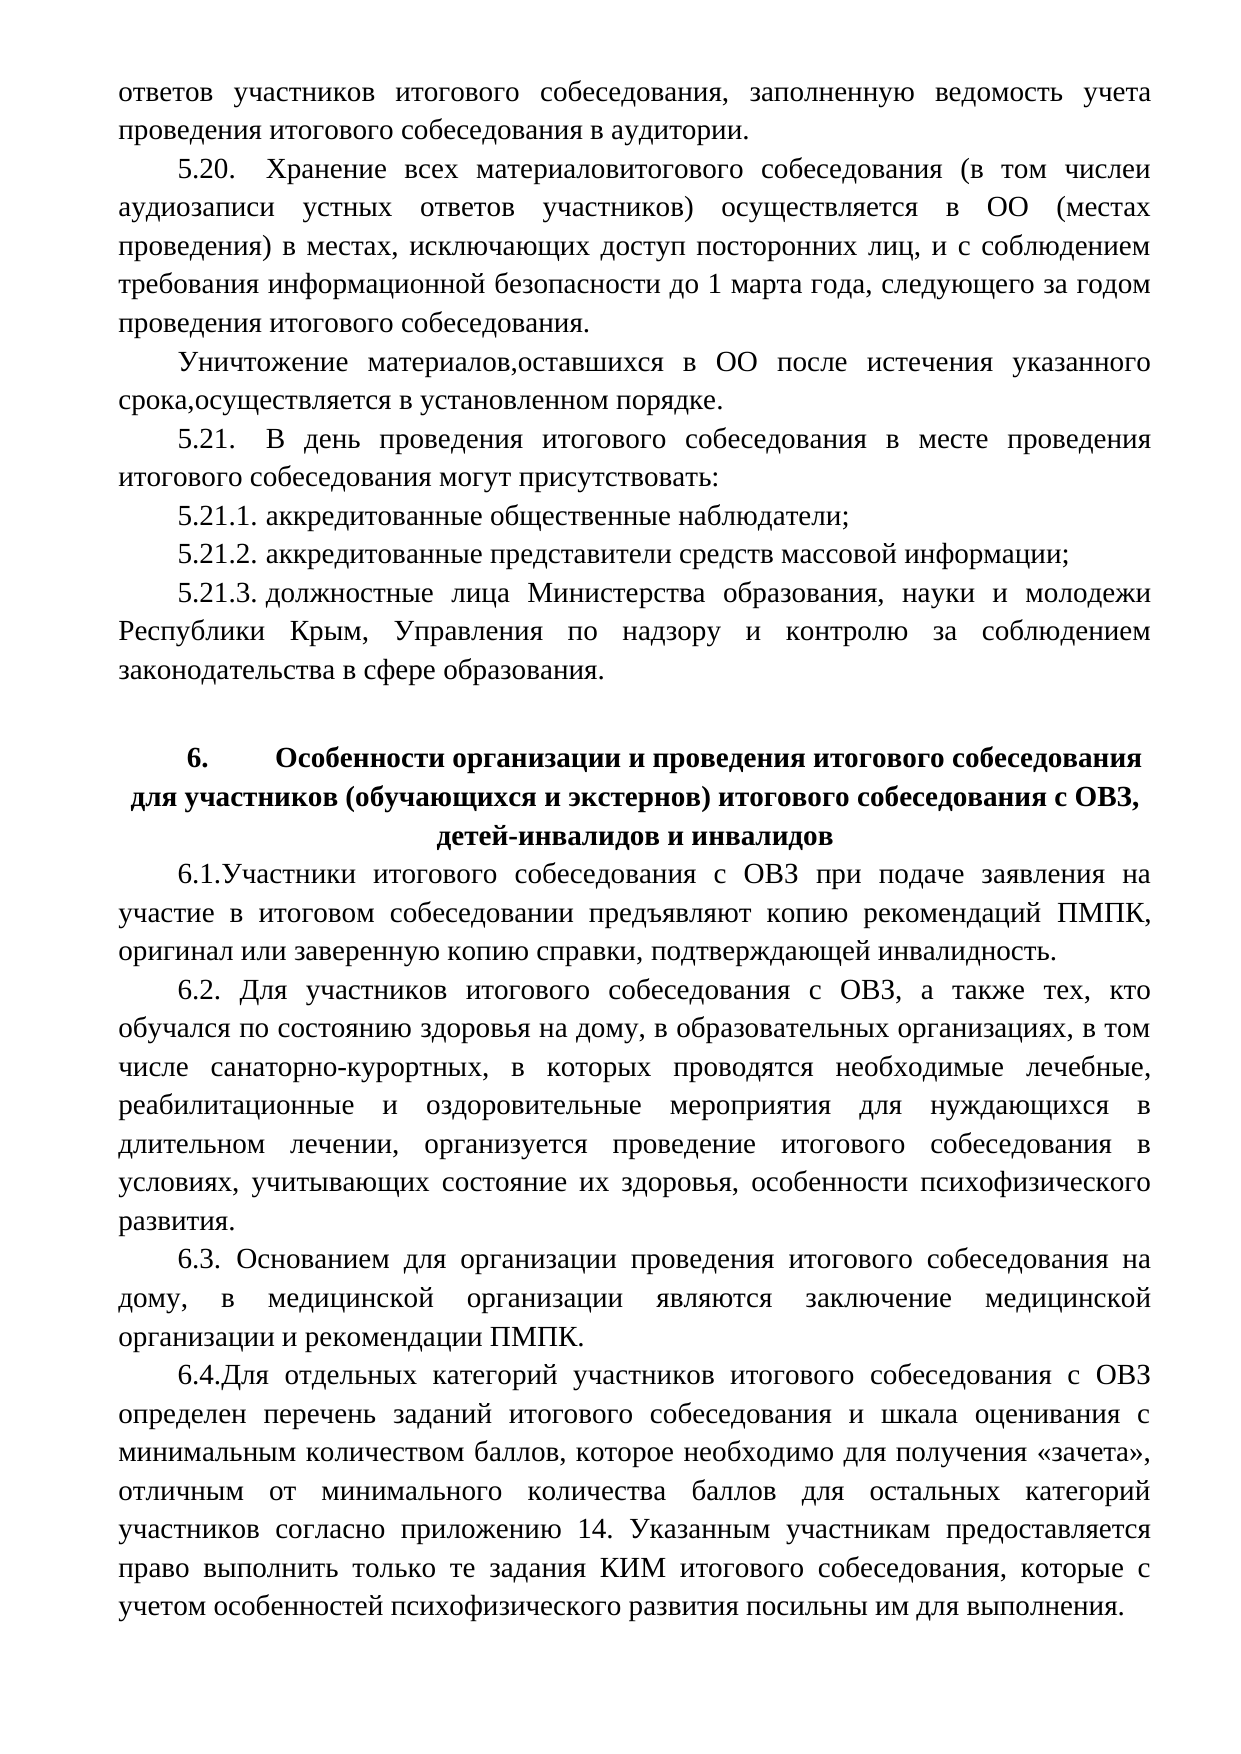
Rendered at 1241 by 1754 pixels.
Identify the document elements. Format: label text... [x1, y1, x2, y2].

list должностные лица Министерства образования, науки и молодежи Республики Крым, Управления по надзору и контролю за соблюдением законодательства в сфере образования. [118, 575, 1152, 686]
list Уничтожение материалов,оставшихся в ОО после истечения указанного срока,осуществляется в установленном порядке. [118, 344, 1152, 416]
text 6.1.Участники итогового собеседования с ОВЗ при подаче заявления на участие в итоговом собеседовании предъявляют копию рекомендаций ПМПК, оригинал или заверенную копию справки, подтверждающей инвалидность. [118, 856, 1152, 967]
list В день проведения итогового собеседования в месте проведения итогового собеседования могут присутствовать: [118, 421, 1152, 493]
list аккредитованные общественные наблюдатели; [118, 498, 1152, 531]
subtitle Особенности организации и проведения итогового собеседования для участников (обучающихся и экстернов) итогового собеседования с ОВЗ, детей-инвалидов и инвалидов [118, 741, 1152, 851]
text 6.2. Для участников итогового собеседования с ОВЗ, а также тех, кто обучался по состоянию здоровья на дому, в образовательных организациях, в том числе санаторно-курортных, в которых проводятся необходимые лечебные, реабилитационные и оздоровительные мероприятия для нуждающихся в длительном лечении, организуется проведение итогового собеседования в условиях, учитывающих состояние их здоровья, особенности психофизического развития. [118, 972, 1152, 1237]
list аккредитованные представители средств массовой информации; [118, 536, 1152, 570]
list Хранение всех материаловитогового собеседования (в том числеи аудиозаписи устных ответов участников) осуществляется в ОО (местах проведения) в местах, исключающих доступ посторонних лиц, и с соблюдением требования информационной безопасности до 1 марта года, следующего за годом проведения итогового собеседования. [118, 151, 1152, 339]
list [118, 74, 1152, 146]
list 6.4.Для отдельных категорий участников итогового собеседования с ОВЗ определен перечень заданий итогового собеседования и шкала оценивания с минимальным количеством баллов, которое необходимо для получения «зачета», отличным от минимального количества баллов для остальных категорий участников согласно приложению 14. Указанным участникам предоставляется право выполнить только те задания КИМ итогового собеседования, которые с учетом особенностей психофизического развития посильны им для выполнения. [118, 1357, 1152, 1622]
list Основанием для организации проведения итогового собеседования на дому, в медицинской организации являются заключение медицинской организации и рекомендации ПМПК. [118, 1242, 1152, 1352]
